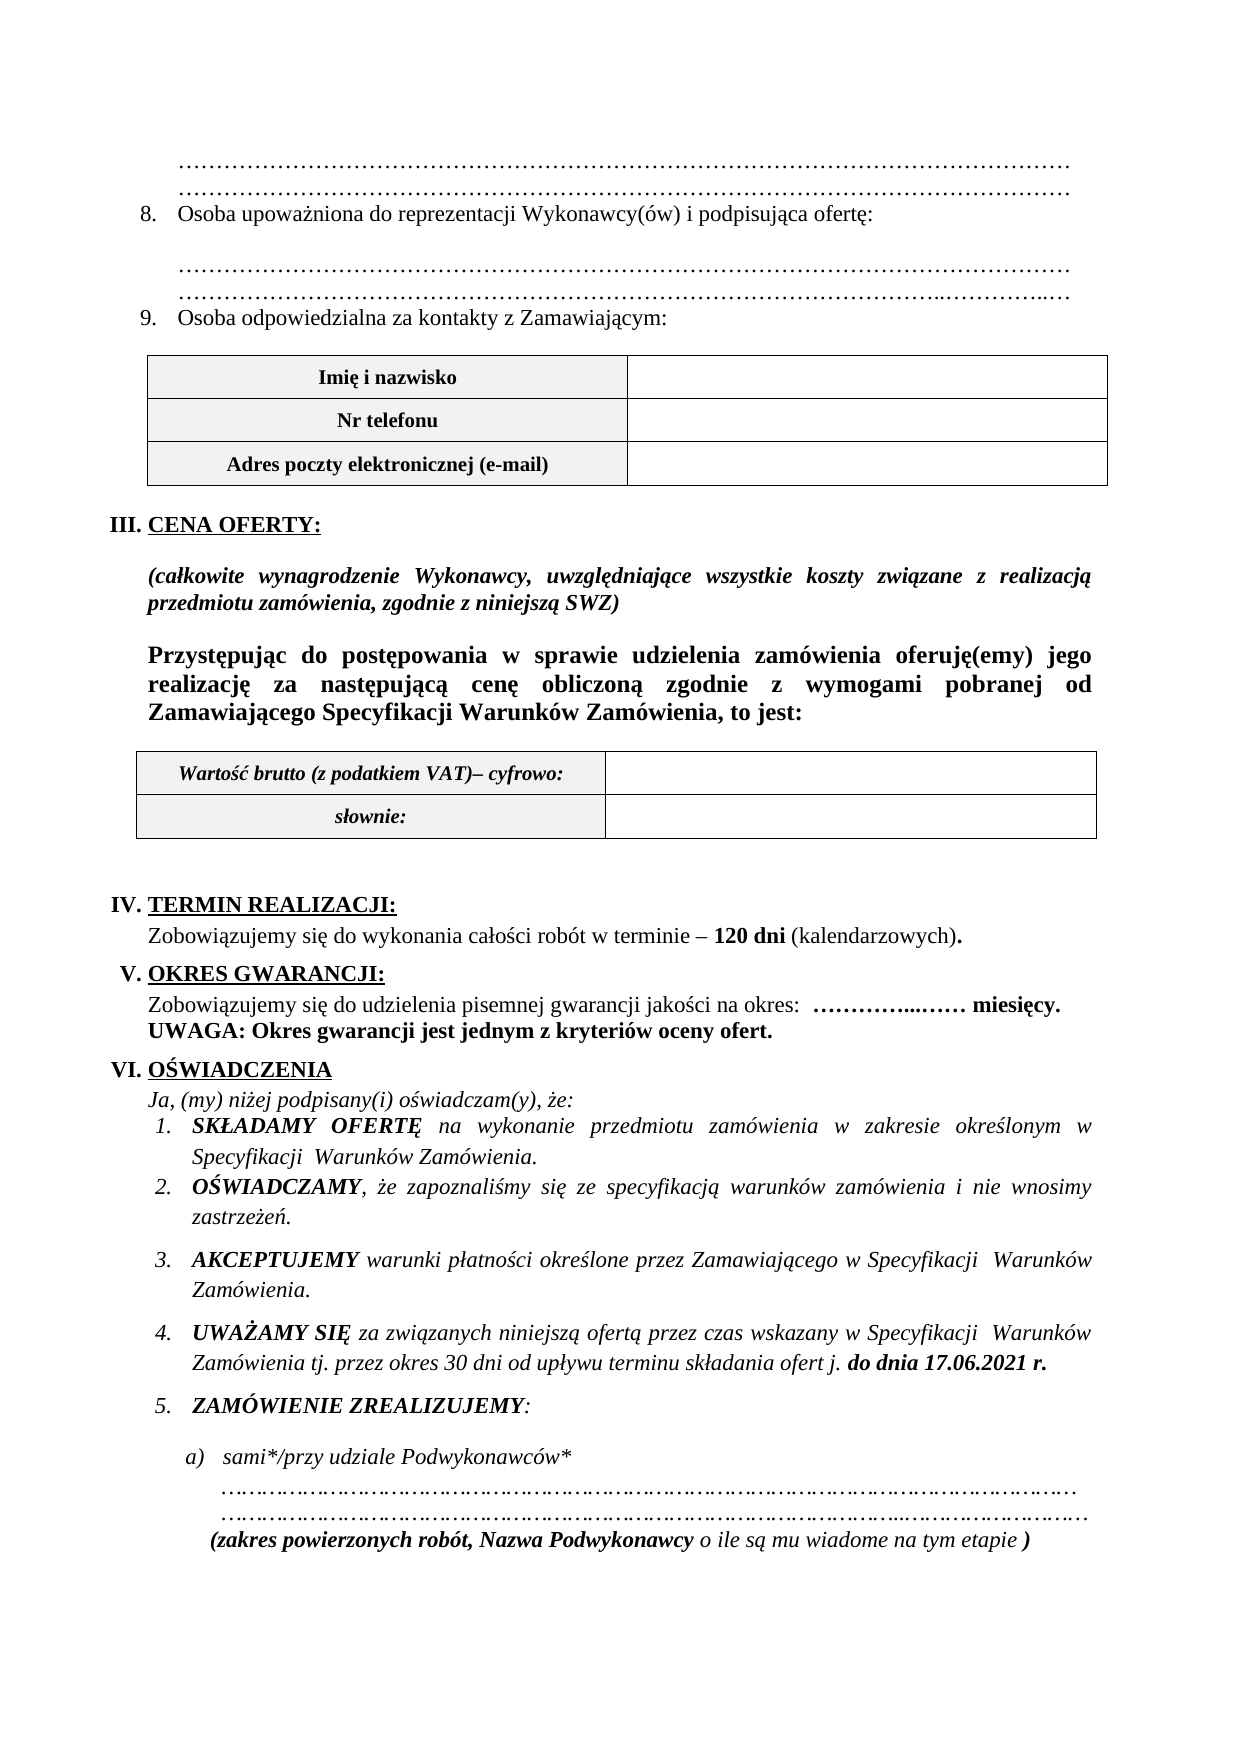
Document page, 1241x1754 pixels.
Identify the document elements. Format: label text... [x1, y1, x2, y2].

list SKŁADAMY OFERTĘ na wykonanie przedmiotu zamówienia w zakresie określonym w Specyfikacji Warunków Zamówienia. [155, 1112, 1093, 1169]
text UWAGA: Okres gwarancji jest jednym z kryteriów oceny ofert. [148, 1017, 1093, 1043]
table_header Imię i nazwisko [148, 356, 627, 398]
list Osoba odpowiedzialna za kontakty z Zamawiającym: [140, 304, 1093, 330]
table_cell [628, 399, 1107, 441]
list Osoba upoważniona do reprezentacji Wykonawcy(ów) i podpisująca ofertę: [140, 200, 1093, 227]
table_cell Adres poczty elektronicznej (e-mail) [148, 442, 627, 485]
list sami*/przy udziale Podwykonawców* [185, 1443, 1093, 1469]
table_header [606, 752, 1096, 793]
text ………………………………………………………………………………………………………………………………………………………………………………………………………..……………………… [221, 1473, 1093, 1526]
text Zobowiązujemy się do wykonania całości robót w terminie – 120 dni (kalendarzowych). [148, 922, 1093, 948]
text (całkowite wynagrodzenie Wykonawcy, uwzględniające wszystkie koszty związane z realizacją przedmiotu zamówienia, zgodnie z niniejszą SWZ) [148, 562, 1093, 615]
list ZAMÓWIENIE ZREALIZUJEMY: [154, 1392, 1093, 1418]
text Ja, (my) niżej podpisany(i) oświadczam(y), że: [148, 1086, 1093, 1112]
text Zobowiązujemy się do udzielenia pisemnej gwarancji jakości na okres: …………...…… miesięcy. [148, 991, 1093, 1017]
text Przystępując do postępowania w sprawie udzielenia zamówienia oferuję(emy) jego realizację za następującą cenę obliczoną zgodnie z wymogami pobranej od Zamawiającego Specyfikacji Warunków Zamówienia, to jest: [148, 640, 1093, 726]
list OŚWIADCZAMY, że zapoznaliśmy się ze specyfikacją warunków zamówienia i nie wnosimy zastrzeżeń. [155, 1173, 1093, 1229]
text ………………………………………………………………………………………………………………………………………………………………………………………………..…………..… [177, 251, 1093, 304]
list TERMIN REALIZACJI: [148, 891, 1093, 918]
list AKCEPTUJEMY warunki płatności określone przez Zamawiającego w Specyfikacji Warunków Zamówienia. [155, 1246, 1093, 1302]
list CENA OFERTY: [148, 511, 1093, 537]
table_header [628, 356, 1107, 398]
list UWAŻAMY SIĘ za związanych niniejszą ofertą przez czas wskazany w Specyfikacji Warunków Zamówienia tj. przez okres 30 dni od upływu terminu składania ofert j. do dnia 17.06.2021 r. [155, 1319, 1093, 1375]
table_cell [628, 442, 1107, 485]
table_cell Nr telefonu [148, 399, 627, 441]
table_header Wartość brutto (z podatkiem VAT)– cyfrowo: [137, 752, 605, 793]
text ……………………………………………………………………………………………………………………………………………………………………………………………………………… [177, 148, 1093, 200]
table_cell słownie: [137, 795, 605, 838]
table_cell [606, 795, 1096, 838]
list OŚWIADCZENIA [148, 1056, 1093, 1082]
list OKRES GWARANCJI: [148, 961, 1093, 987]
text (zakres powierzonych robót, Nazwa Podwykonawcy o ile są mu wiadome na tym etapie ) [148, 1526, 1093, 1552]
